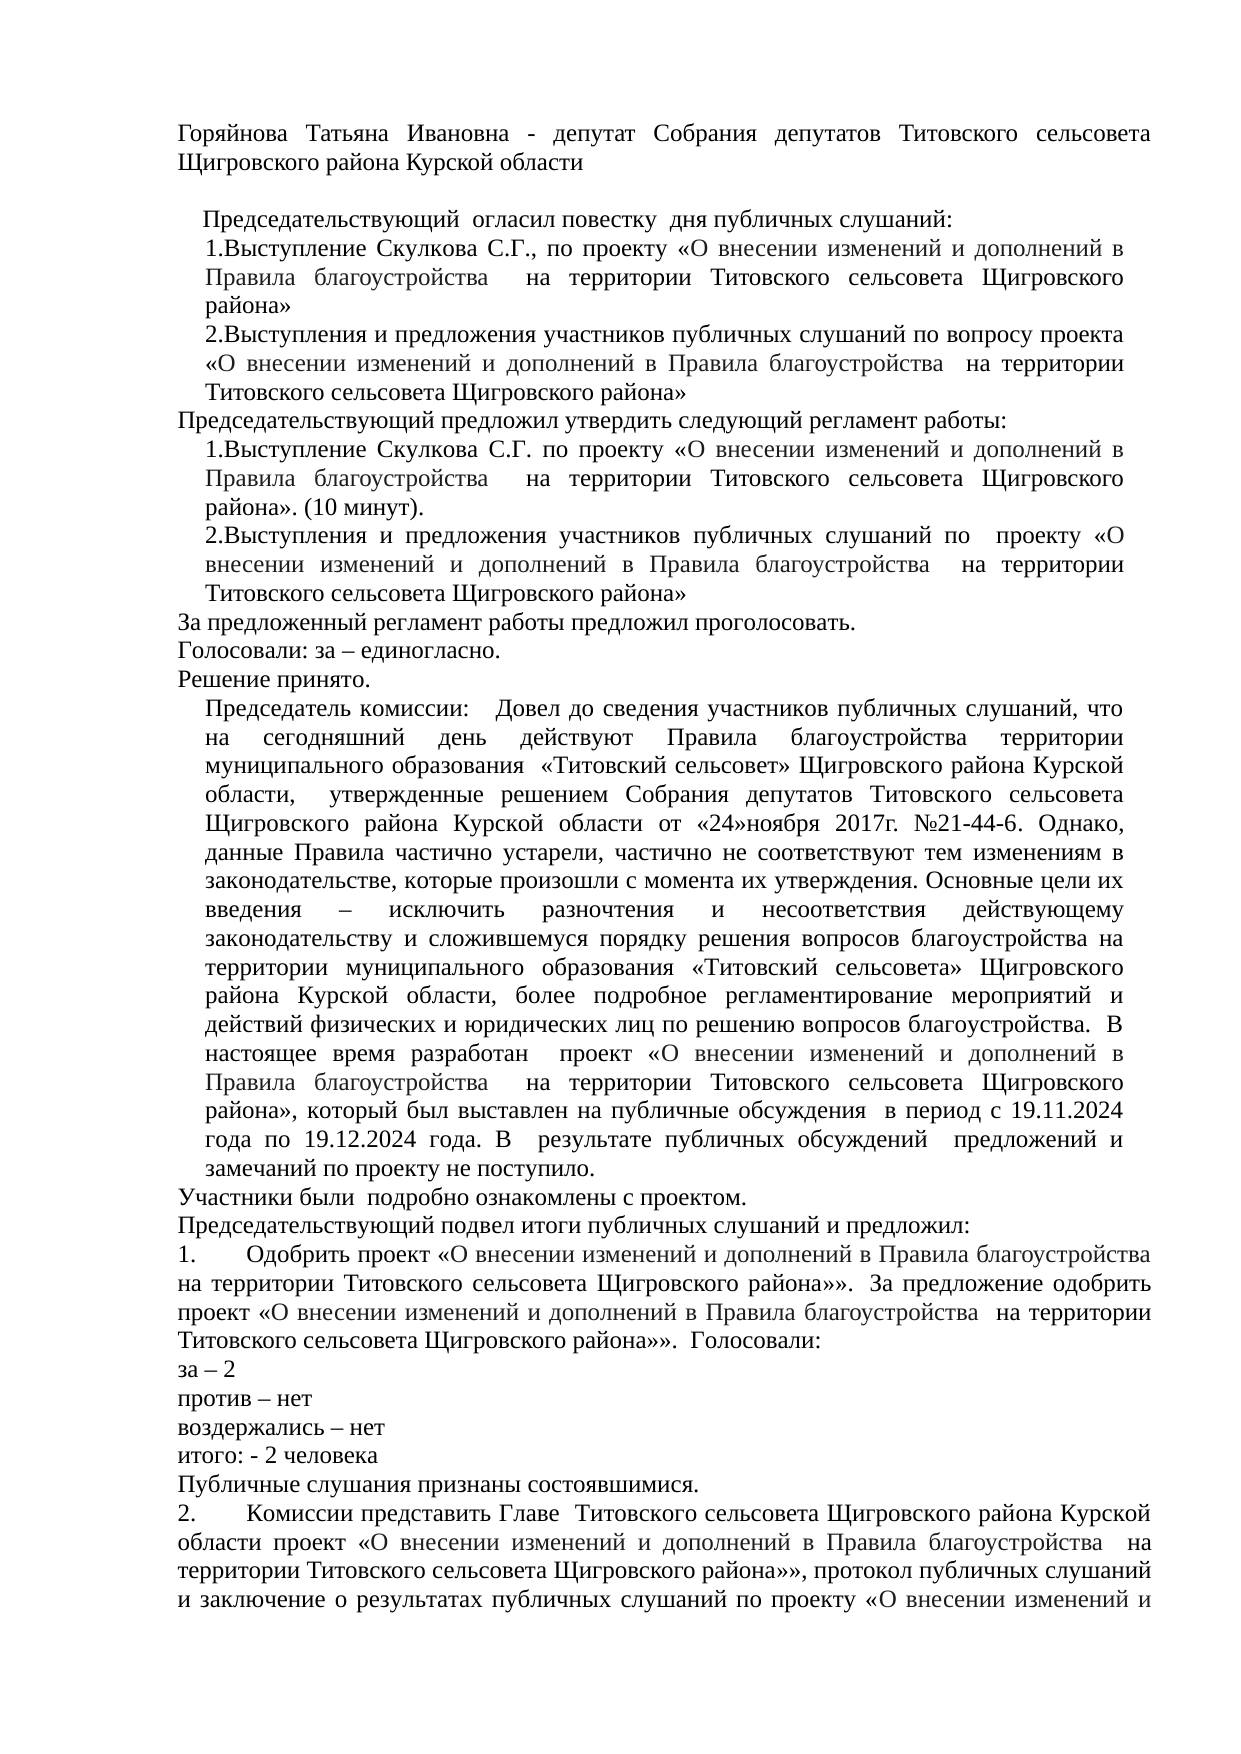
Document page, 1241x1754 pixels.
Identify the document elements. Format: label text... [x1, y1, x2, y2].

text Председательствующий подвел итоги публичных слушаний и предложил: [177, 1211, 1152, 1239]
text 2.Выступления и предложения участников публичных слушаний по вопросу проекта «О внесении изменений и дополнений в Правила благоустройства на территории Титовского сельсовета Щигровского района» [205, 319, 1124, 406]
text Решение принято. [177, 664, 1152, 693]
text против – нет [177, 1383, 1152, 1412]
text итого: - 2 человека [177, 1441, 1152, 1469]
text Председательствующий огласил повестку дня публичных слушаний: [177, 204, 1152, 233]
text 1.Выступление Скулкова С.Г. по проекту «О внесении изменений и дополнений в Правила благоустройства на территории Титовского сельсовета Щигровского района». (10 минут). [205, 434, 1124, 521]
text Публичные слушания признаны состоявшимися. [177, 1469, 1152, 1498]
text за – 2 [177, 1354, 1152, 1383]
text 2.Выступления и предложения участников публичных слушаний по проекту «О внесении изменений и дополнений в Правила благоустройства на территории Титовского сельсовета Щигровского района» [205, 521, 1124, 607]
text Председательствующий предложил утвердить следующий регламент работы: [177, 406, 1152, 434]
text Горяйнова Татьяна Ивановна - депутат Собрания депутатов Титовского сельсовета Щигровского района Курской области [177, 118, 1152, 176]
text Участники были подробно ознакомлены с проектом. [177, 1182, 1152, 1211]
text Председатель комиссии: Довел до сведения участников публичных слушаний, что на сегодняшний день действуют Правила благоустройства территории муниципального образования «Титовский сельсовет» Щигровского района Курской области, утвержденные решением Собрания депутатов Титовского сельсовета Щигровского района Курской области от «24»ноября 2017г. №21-44-6. Однако, данные Правила частично устарели, частично не соответствуют тем изменениям в законодательстве, которые произошли с момента их утверждения. Основные цели их введения – исключить разночтения и несоответствия действующему законодательству и сложившемуся порядку решения вопросов благоустройства на территории муниципального образования «Титовский сельсовета» Щигровского района Курской области, более подробное регламентирование мероприятий и действий физических и юридических лиц по решению вопросов благоустройства. В настоящее время разработан проект «О внесении изменений и дополнений в Правила благоустройства на территории Титовского сельсовета Щигровского района», который был выставлен на публичные обсуждения в период с 19.11.2024 года по 19.12.2024 года. В результате публичных обсуждений предложений и замечаний по проекту не поступило. [205, 693, 1124, 1182]
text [177, 1498, 1152, 1613]
text воздержались – нет [177, 1412, 1152, 1441]
text 1. Одобрить проект «О внесении изменений и дополнений в Правила благоустройства на территории Титовского сельсовета Щигровского района»». За предложение одобрить проект «О внесении изменений и дополнений в Правила благоустройства на территории Титовского сельсовета Щигровского района»». Голосовали: [177, 1239, 1152, 1354]
text За предложенный регламент работы предложил проголосовать. [177, 607, 1152, 636]
text 1.Выступление Скулкова С.Г., по проекту «О внесении изменений и дополнений в Правила благоустройства на территории Титовского сельсовета Щигровского района» [205, 233, 1124, 319]
text Голосовали: за – единогласно. [177, 636, 1152, 664]
